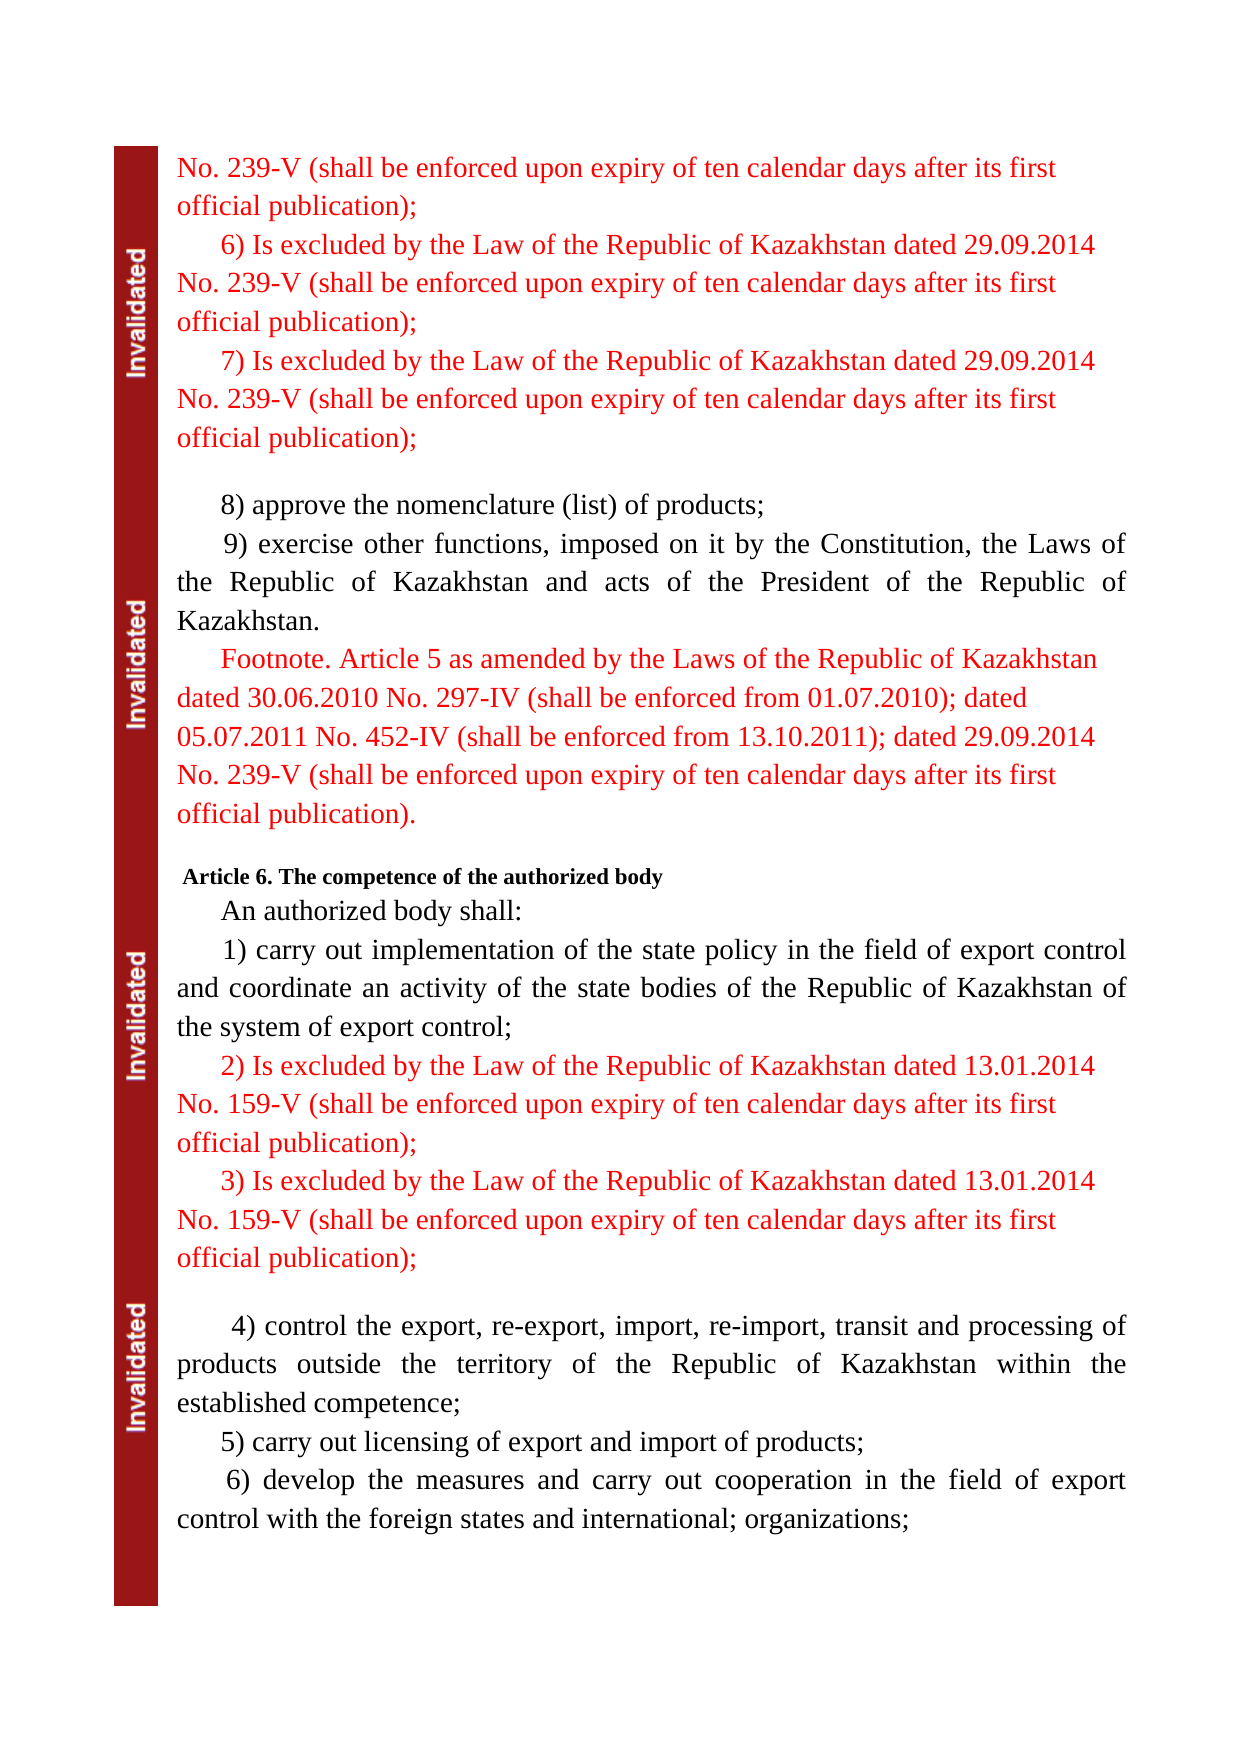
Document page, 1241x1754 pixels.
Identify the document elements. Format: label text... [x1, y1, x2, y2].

text 6) develop the measures and carry out cooperation in the field of export control with the foreign states and international; organizations; [112, 1462, 1128, 1534]
text 9) exercise other functions, imposed on it by the Constitution, the Laws of the Republic of Kazakhstan and acts of the President of the Republic of Kazakhstan. [112, 526, 1128, 637]
text 4) control the export, re-export, import, re-import, transit and processing of products outside the territory of the Republic of Kazakhstan within the established competence; [112, 1308, 1128, 1419]
picture [114, 521, 158, 526]
picture [114, 483, 158, 487]
picture [114, 1457, 158, 1462]
picture [114, 637, 158, 642]
picture [114, 1043, 158, 1048]
picture [114, 1304, 158, 1308]
text Footnote. Article 5 as amended by the Laws of the Republic of Kazakhstan dated 30.06.2010 No. 297-IV (shall be enforced from 01.07.2010); dated 05.07.2011 No. 452-IV (shall be enforced from 13.10.2011); dated 29.09.2014 No. 239-V (shall be enforced upon expiry of ten calendar days after its first official publication). [112, 642, 1128, 859]
picture [114, 146, 158, 150]
text 2) Is excluded by the Law of the Republic of Kazakhstan dated 13.01.2014 No. 159-V (shall be enforced upon expiry of ten calendar days after its first official publication); 3) Is excluded by the Law of the Republic of Kazakhstan dated 13.01.2014 No. 159-V (shall be enforced upon expiry of ten calendar days after its first official publication); [112, 1048, 1128, 1304]
text 5) carry out licensing of export and import of products; [112, 1424, 1128, 1457]
picture [114, 1534, 158, 1606]
text An authorized body shall: [112, 893, 1128, 927]
picture [114, 927, 158, 932]
text 8) approve the nomenclature (list) of products; [112, 487, 1128, 521]
picture [114, 859, 158, 863]
text Article 6. The competence of the authorized body [112, 863, 1128, 890]
text 1) carry out implementation of the state policy in the field of export control and coordinate an activity of the state bodies of the Republic of Kazakhstan of the system of export control; [112, 932, 1128, 1043]
picture [114, 1419, 158, 1424]
